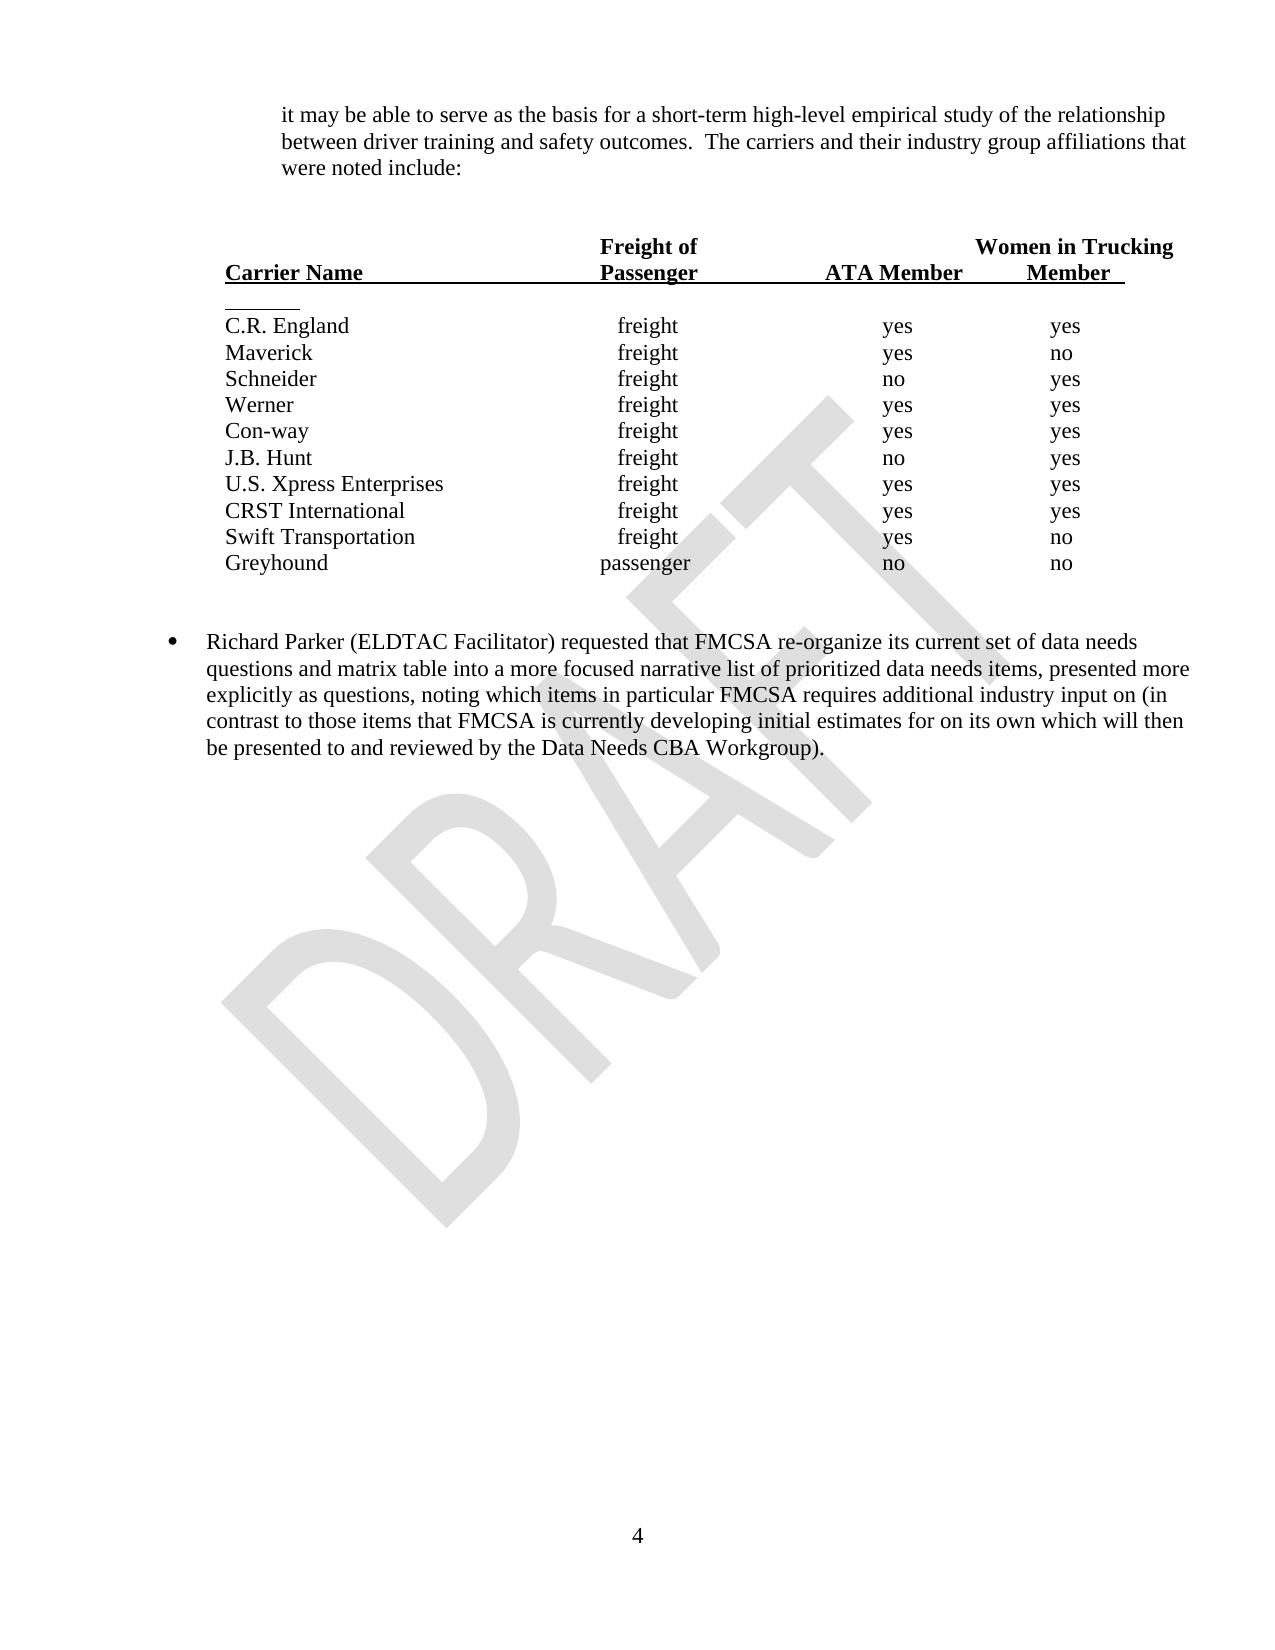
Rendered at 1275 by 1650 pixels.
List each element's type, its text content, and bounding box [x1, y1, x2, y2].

text C.R. England freight yes yes [225, 312, 1200, 338]
text CRST International freight yes yes [225, 497, 1200, 523]
text Werner freight yes yes [225, 391, 1200, 418]
text J.B. Hunt freight no yes [225, 444, 1200, 470]
text Greyhound passenger no no [225, 549, 1200, 576]
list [244, 101, 1200, 180]
list Richard Parker (ELDTAC Facilitator) requested that FMCSA re-organize its current set of data needs questions and matrix table into a more focused narrative list of prioritized data needs items, presented more explicitly as questions, noting which items in particular FMCSA requires additional industry input on (in contrast to those items that FMCSA is currently developing initial estimates for on its own which will then be presented to and reviewed by the Data Needs CBA Workgroup). [169, 628, 1200, 760]
text Con-way freight yes yes [225, 418, 1200, 444]
text U.S. Xpress Enterprises freight yes yes [225, 470, 1200, 497]
text Freight of Women in Trucking [225, 233, 1200, 259]
text Maverick freight yes no [225, 338, 1200, 365]
text Schneider freight no yes [225, 365, 1200, 391]
text Carrier Name Passenger ATA Member Member [225, 259, 1200, 312]
text Swift Transportation freight yes no [225, 523, 1200, 549]
